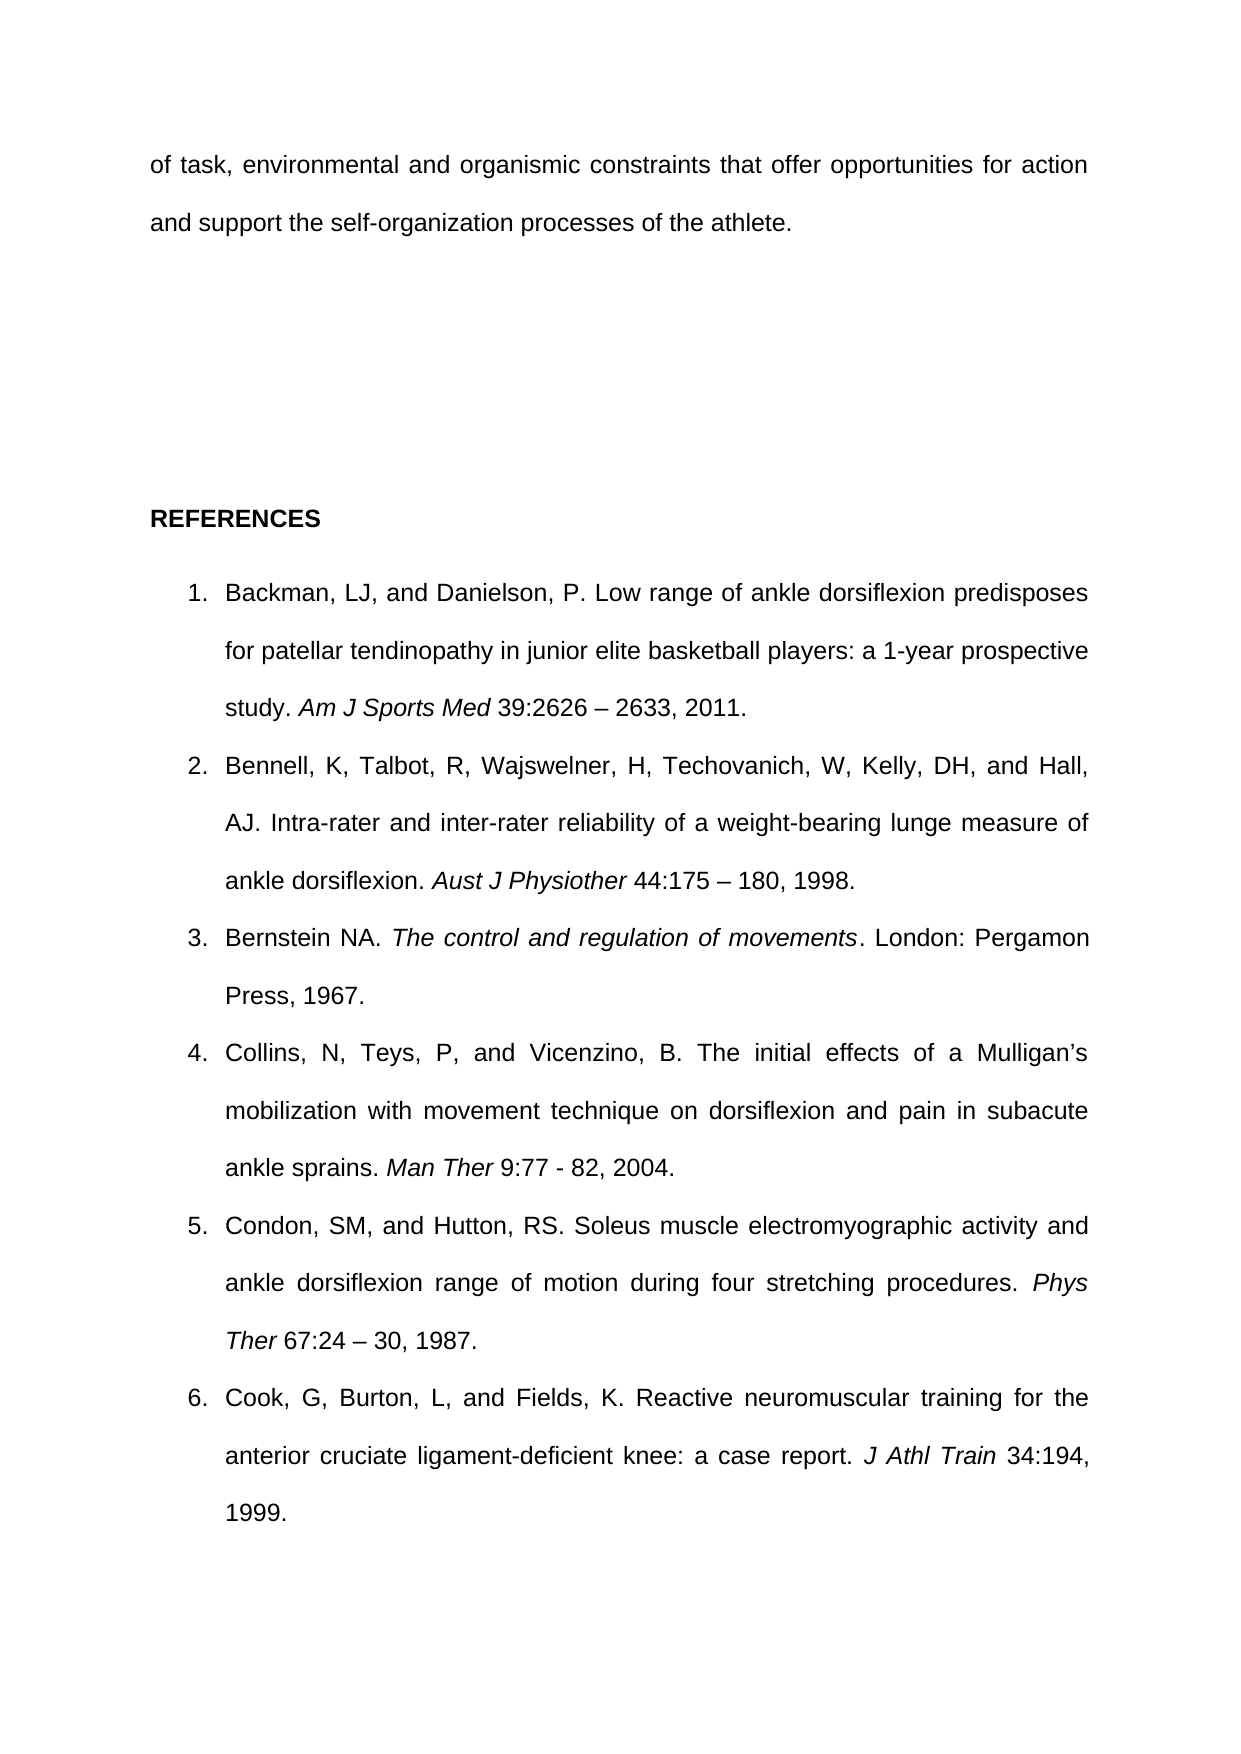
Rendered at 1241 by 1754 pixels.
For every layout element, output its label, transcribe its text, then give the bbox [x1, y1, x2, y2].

list Cook, G, Burton, L, and Fields, K. Reactive neuromuscular training for the anterior cruciate ligament-deficient knee: a case report. J Athl Train 34:194, 1999. [187, 1383, 1090, 1527]
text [150, 150, 1090, 236]
list Collins, N, Teys, P, and Vicenzino, B. The initial effects of a Mulligan’s mobilization with movement technique on dorsiflexion and pain in subacute ankle sprains. Man Ther 9:77 - 82, 2004. [187, 1038, 1090, 1182]
text REFERENCES [150, 504, 1090, 533]
list Bennell, K, Talbot, R, Wajswelner, H, Techovanich, W, Kelly, DH, and Hall, AJ. Intra-rater and inter-rater reliability of a weight-bearing lunge measure of ankle dorsiflexion. Aust J Physiother 44:175 – 180, 1998. [187, 751, 1090, 894]
list Bernstein NA. The control and regulation of movements. London: Pergamon Press, 1967. [187, 923, 1090, 1009]
list Condon, SM, and Hutton, RS. Soleus muscle electromyographic activity and ankle dorsiflexion range of motion during four stretching procedures. Phys Ther 67:24 – 30, 1987. [187, 1211, 1090, 1354]
list Backman, LJ, and Danielson, P. Low range of ankle dorsiflexion predisposes for patellar tendinopathy in junior elite basketball players: a 1-year prospective study. Am J Sports Med 39:2626 – 2633, 2011. [187, 578, 1090, 722]
